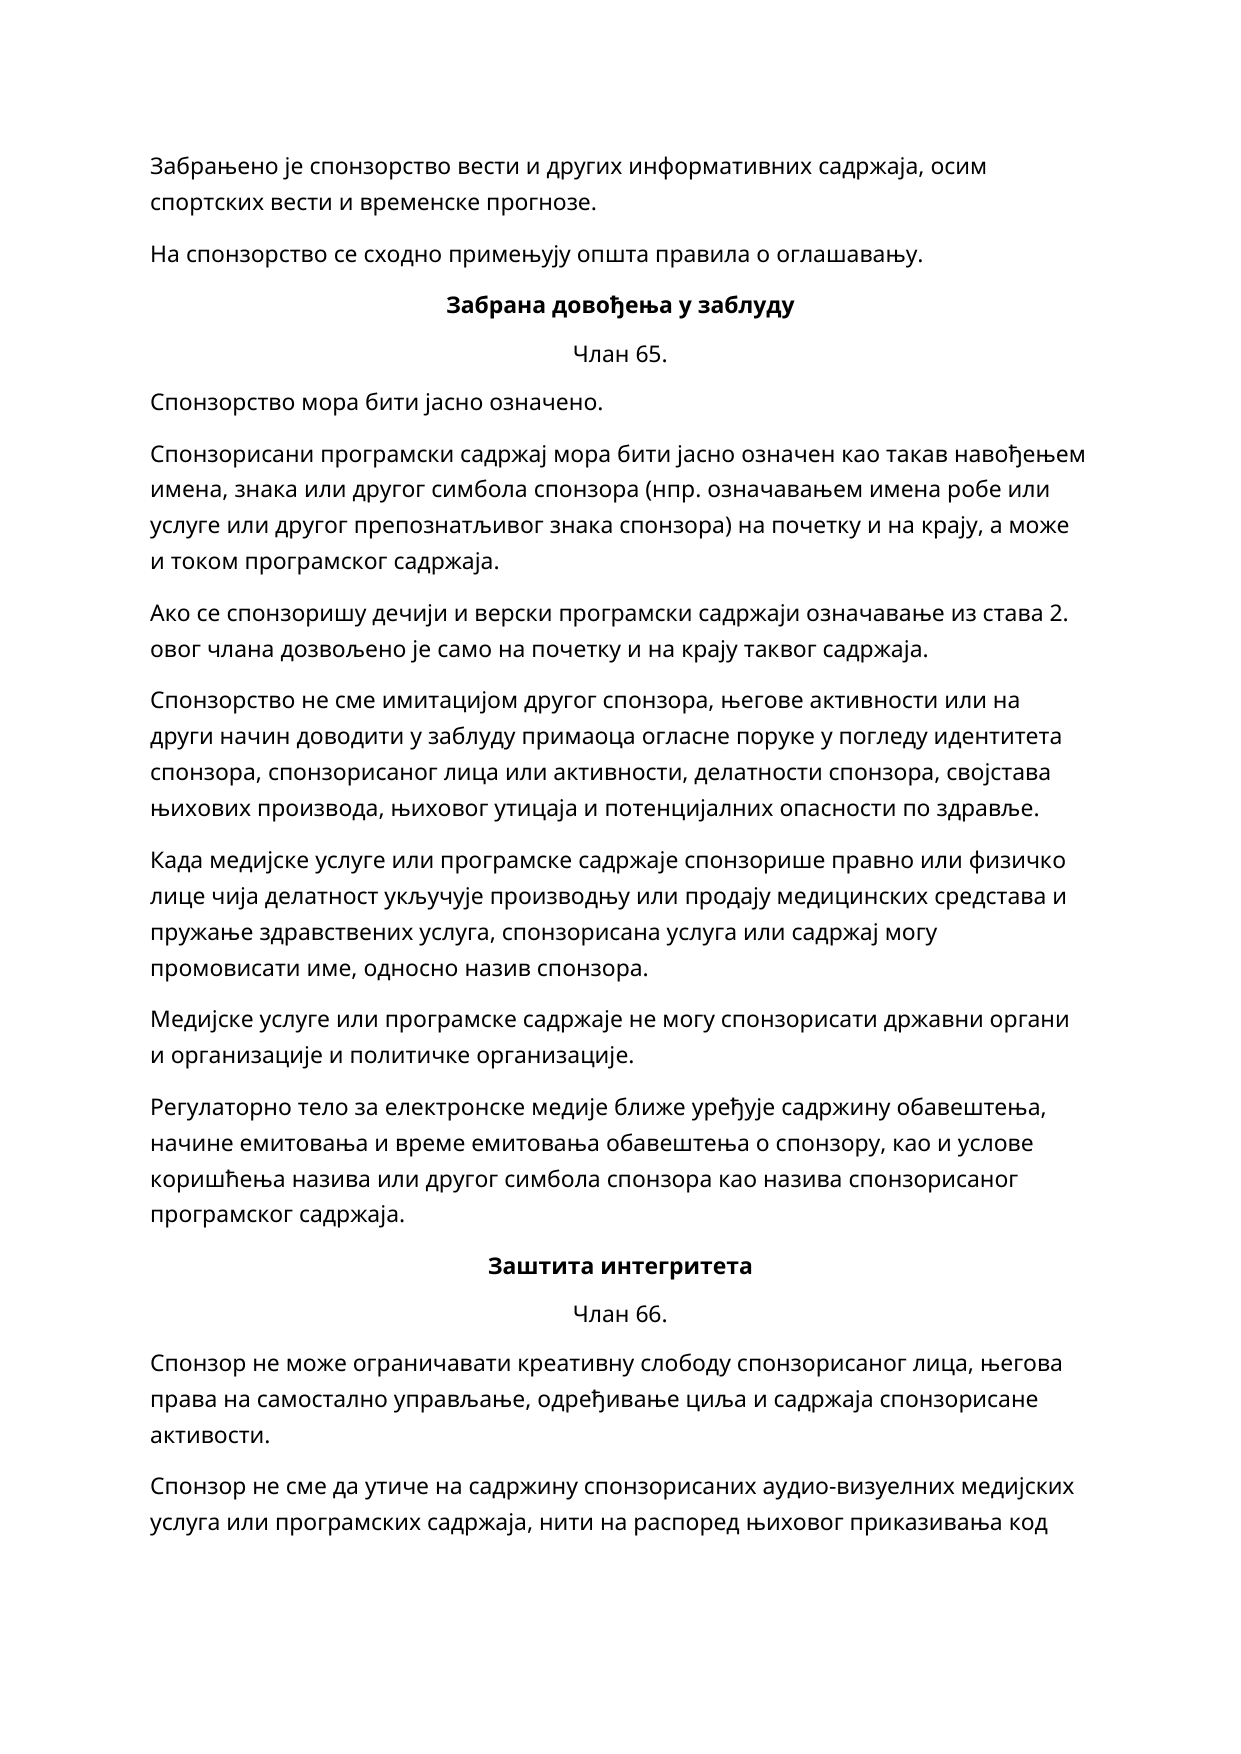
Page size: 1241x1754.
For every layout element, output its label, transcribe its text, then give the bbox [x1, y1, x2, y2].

text Спонзорство не сме имитацијом другог спонзора, његове активности или на други начин доводити у заблуду примаоца огласне поруке у погледу идентитета спонзора, спонзорисаног лица или активности, делатности спонзора, својстава њихових производа, њиховог утицаја и потенцијалних опасности по здравље. [150, 684, 1090, 823]
text Заштита интегритета [150, 1250, 1090, 1281]
text Спонзорство мора бити јасно означено. [150, 386, 1090, 417]
text Забрањено је спонзорство вести и других информативних садржаја, осим спортских вести и временске прогнозе. [150, 150, 1090, 217]
text Када медијске услуге или програмске садржаје спонзорише правно или физичко лице чија делатност укључује производњу или продају медицинских средстава и пружање здравствених услуга, спонзорисана услуга или садржај могу промовисати име, односно назив спонзора. [150, 844, 1090, 983]
text Спонзор не може ограничавати креативну слободу спонзорисаног лица, његова права на самостално управљање, одређивање циља и садржаја спонзорисане активости. [150, 1347, 1090, 1450]
text Регулаторно тело за електронске медије ближе уређује садржину обавештења, начине емитовања и време емитовања обавештења о спонзору, као и услове коришћења назива или другог симбола спонзора као назива спонзорисаног програмског садржаја. [150, 1091, 1090, 1230]
text Ако се спонзоришу дечији и верски програмски садржаји означавање из става 2. овог члана дозвољено је само на почетку и на крају таквог садржаја. [150, 597, 1090, 664]
text Спонзорисани програмски садржај мора бити јасно означен као такав навођењем имена, знака или другог симбола спонзора (нпр. означавањем имена робе или услуге или другог препознатљивог знака спонзора) на почетку и на крају, а може и током програмског садржаја. [150, 437, 1090, 577]
text Члан 65. [150, 337, 1090, 369]
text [150, 1470, 1090, 1537]
text На спонзорство се сходно примењују општа правила о оглашавању. [150, 237, 1090, 269]
text Медијске услуге или програмске садржаје не могу спонзорисати државни органи и организације и политичке организације. [150, 1003, 1090, 1070]
text Члан 66. [150, 1298, 1090, 1330]
text Забрана довођења у заблуду [150, 289, 1090, 320]
